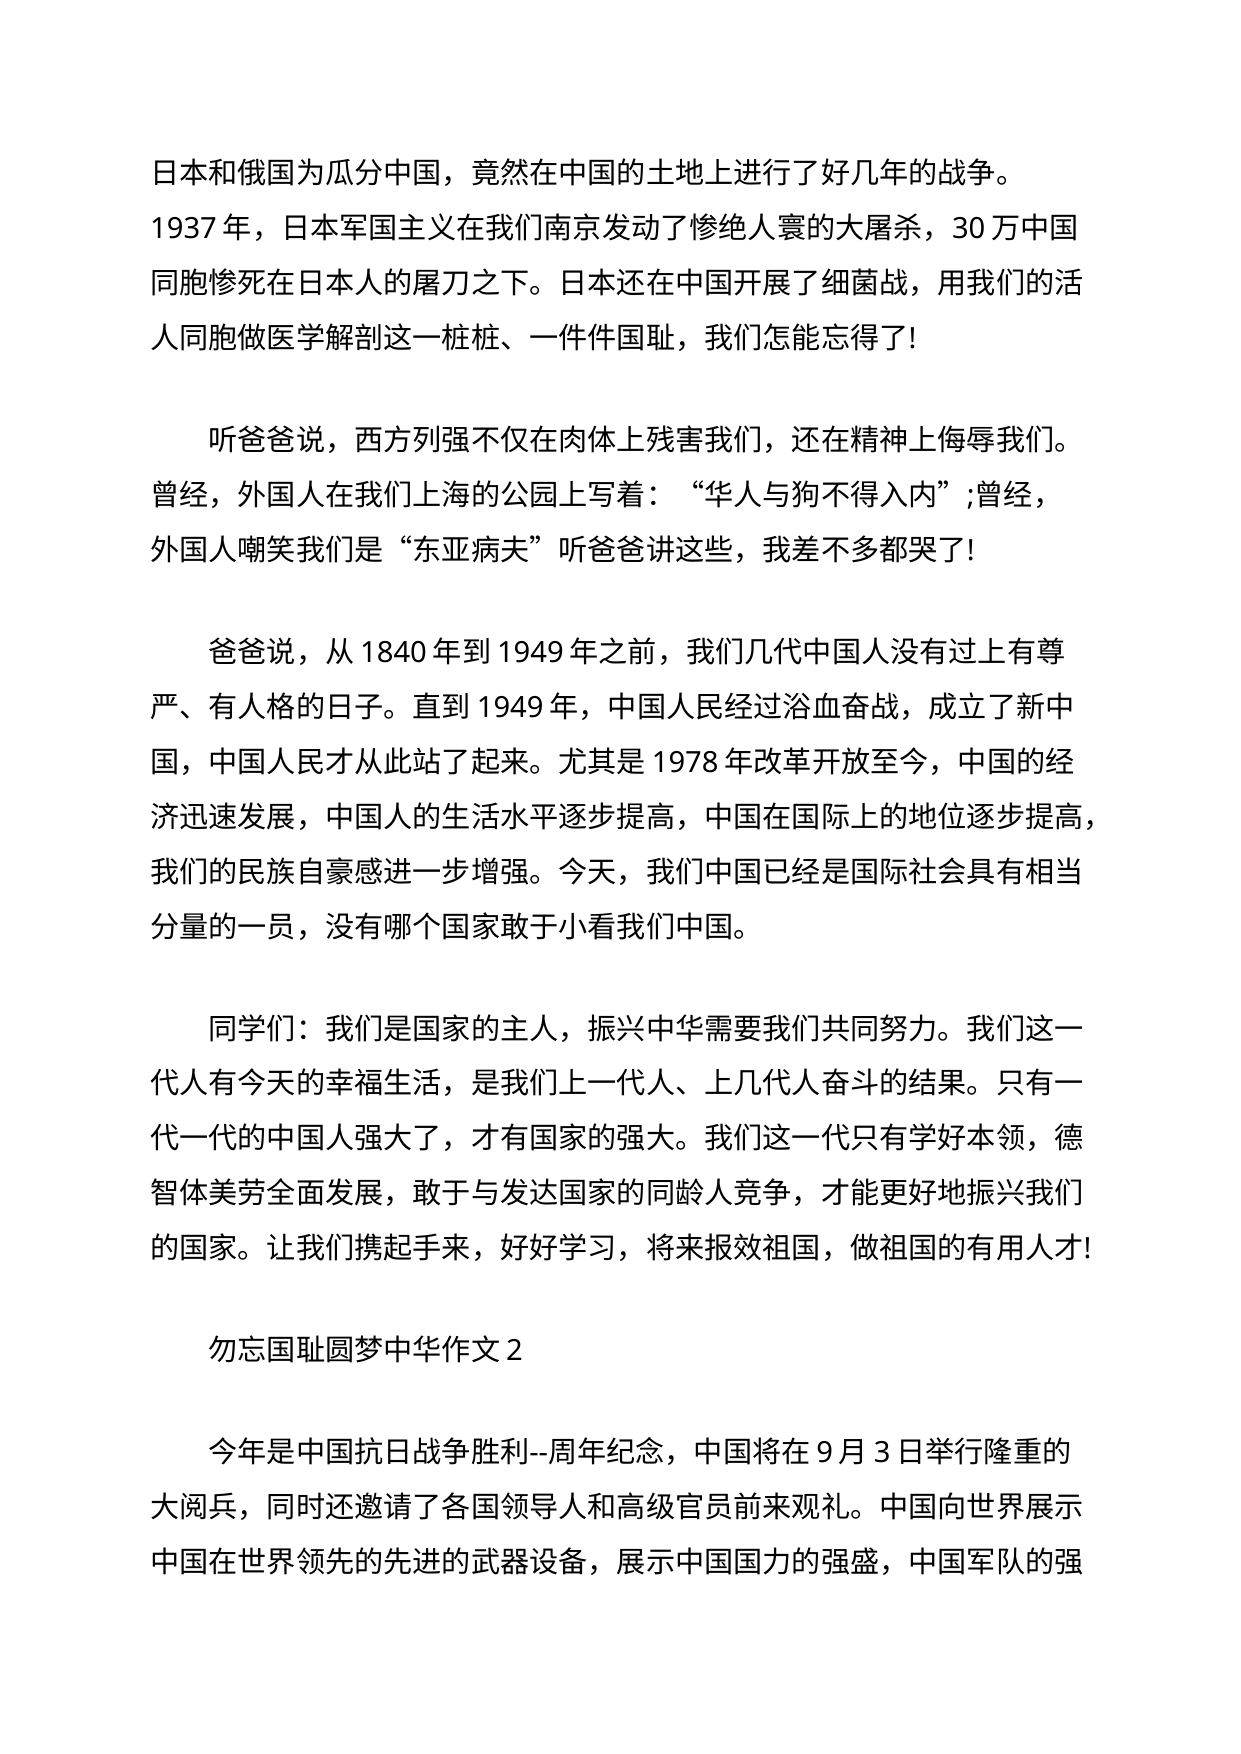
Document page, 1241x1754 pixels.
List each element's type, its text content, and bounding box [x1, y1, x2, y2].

text 爸爸说，从1840年到1949年之前，我们几代中国人没有过上有尊严、有人格的日子。直到1949年，中国人民经过浴血奋战，成立了新中国，中国人民才从此站了起来。尤其是1978年改革开放至今，中国的经济迅速发展，中国人的生活水平逐步提高，中国在国际上的地位逐步提高，我们的民族自豪感进一步增强。今天，我们中国已经是国际社会具有相当分量的一员，没有哪个国家敢于小看我们中国。 [150, 629, 1090, 946]
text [150, 150, 1090, 357]
text 听爸爸说，西方列强不仅在肉体上残害我们，还在精神上侮辱我们。曾经，外国人在我们上海的公园上写着：“华人与狗不得入内”;曾经，外国人嘲笑我们是“东亚病夫”听爸爸讲这些，我差不多都哭了! [150, 417, 1090, 569]
text 勿忘国耻圆梦中华作文2 [150, 1327, 1090, 1369]
text 同学们：我们是国家的主人，振兴中华需要我们共同努力。我们这一代人有今天的幸福生活，是我们上一代人、上几代人奋斗的结果。只有一代一代的中国人强大了，才有国家的强大。我们这一代只有学好本领，德智体美劳全面发展，敢于与发达国家的同龄人竞争，才能更好地振兴我们的国家。让我们携起手来，好好学习，将来报效祖国，做祖国的有用人才! [150, 1005, 1090, 1267]
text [150, 1429, 1090, 1581]
